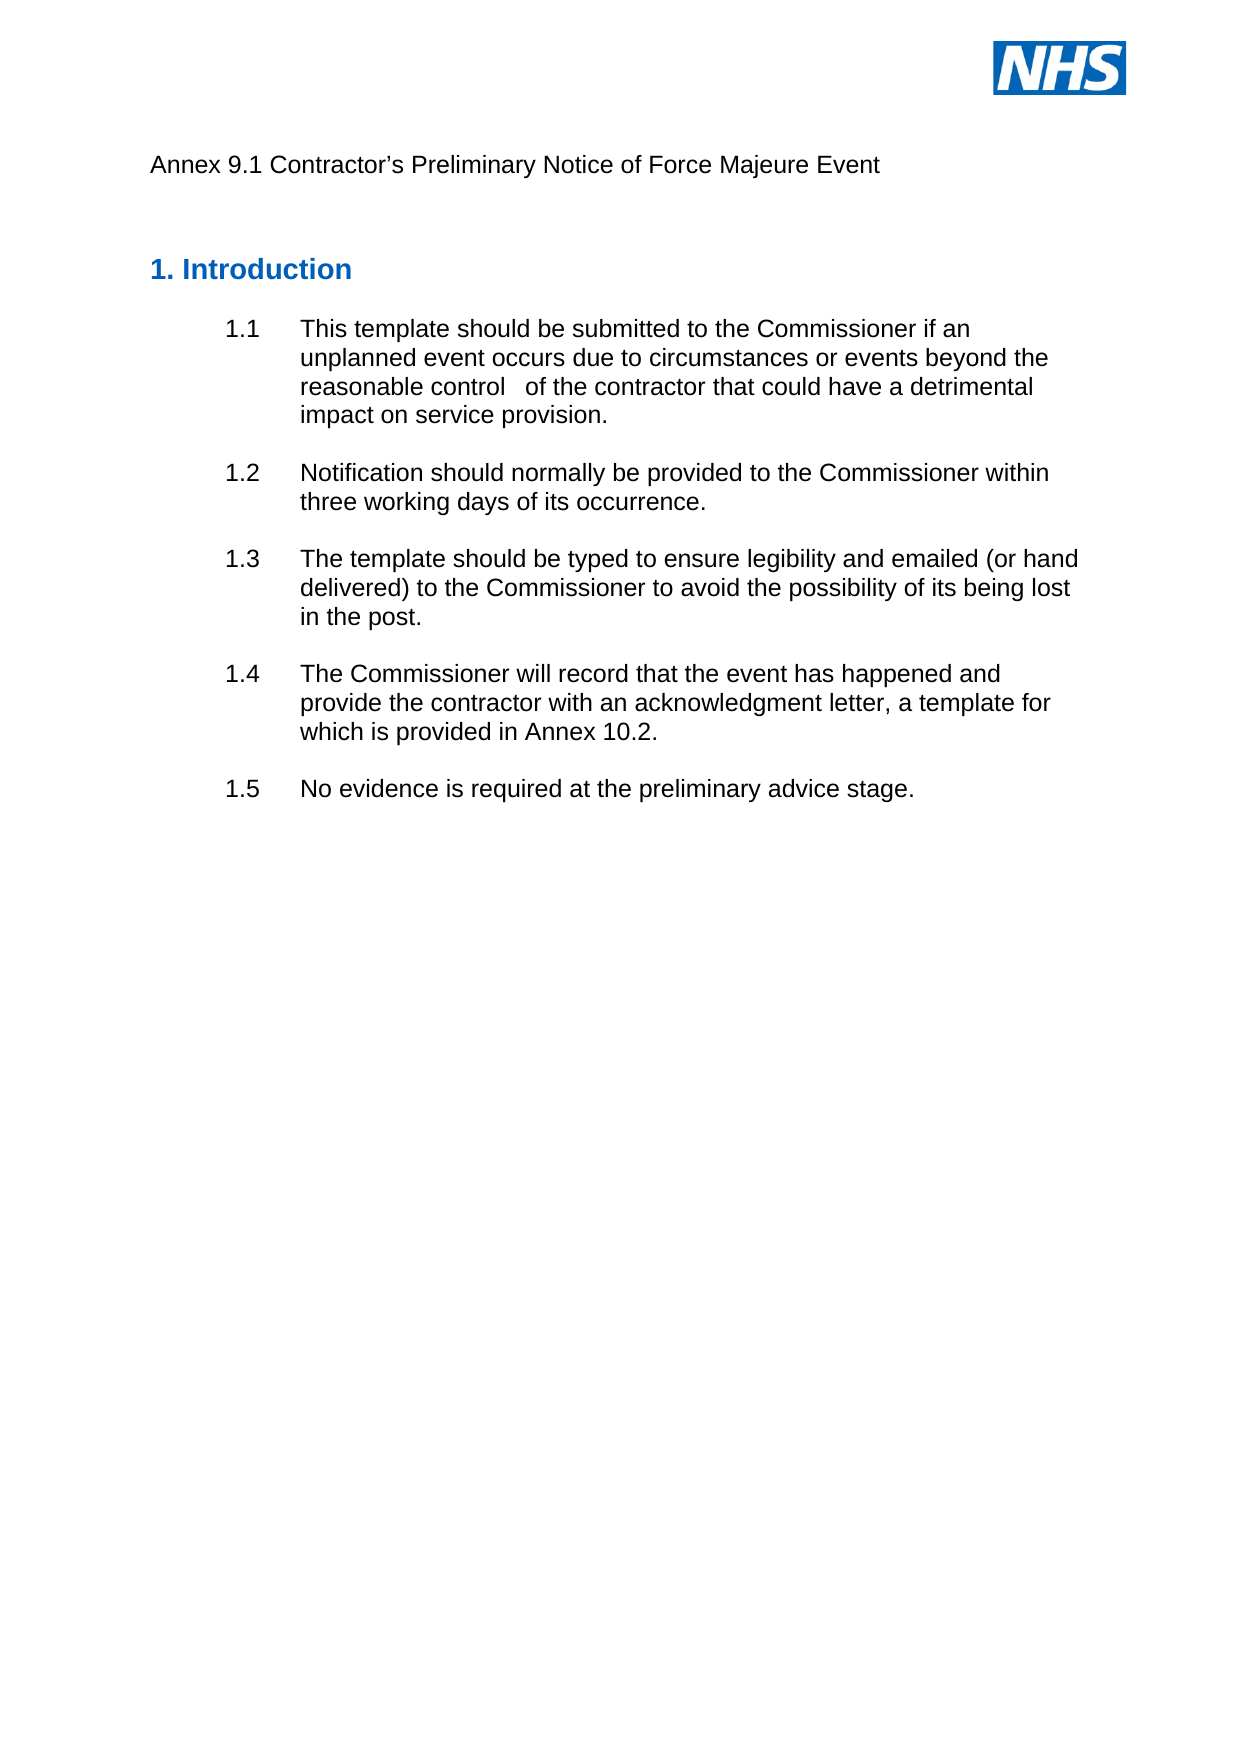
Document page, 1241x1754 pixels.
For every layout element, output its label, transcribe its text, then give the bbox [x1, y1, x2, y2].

picture [993, 41, 1127, 95]
text Annex 9.1 Contractor’s Preliminary Notice of Force Majeure Event [150, 150, 1090, 179]
text 1.1 This template should be submitted to the Commissioner if an unplanned event occurs due to circumstances or events beyond the reasonable control of the contractor that could have a detrimental impact on service provision. [150, 314, 1090, 429]
text 1.3 The template should be typed to ensure legibility and emailed (or hand delivered) to the Commissioner to avoid the possibility of its being lost in the post. [150, 544, 1090, 630]
text 1. Introduction [150, 252, 1090, 285]
text 1.2 Notification should normally be provided to the Commissioner within three working days of its occurrence. [150, 458, 1090, 515]
text 1.4 The Commissioner will record that the event has happened and provide the contractor with an acknowledgment letter, a template for which is provided in Annex 10.2. [150, 659, 1090, 745]
text 1.5 No evidence is required at the preliminary advice stage. [150, 774, 1090, 803]
